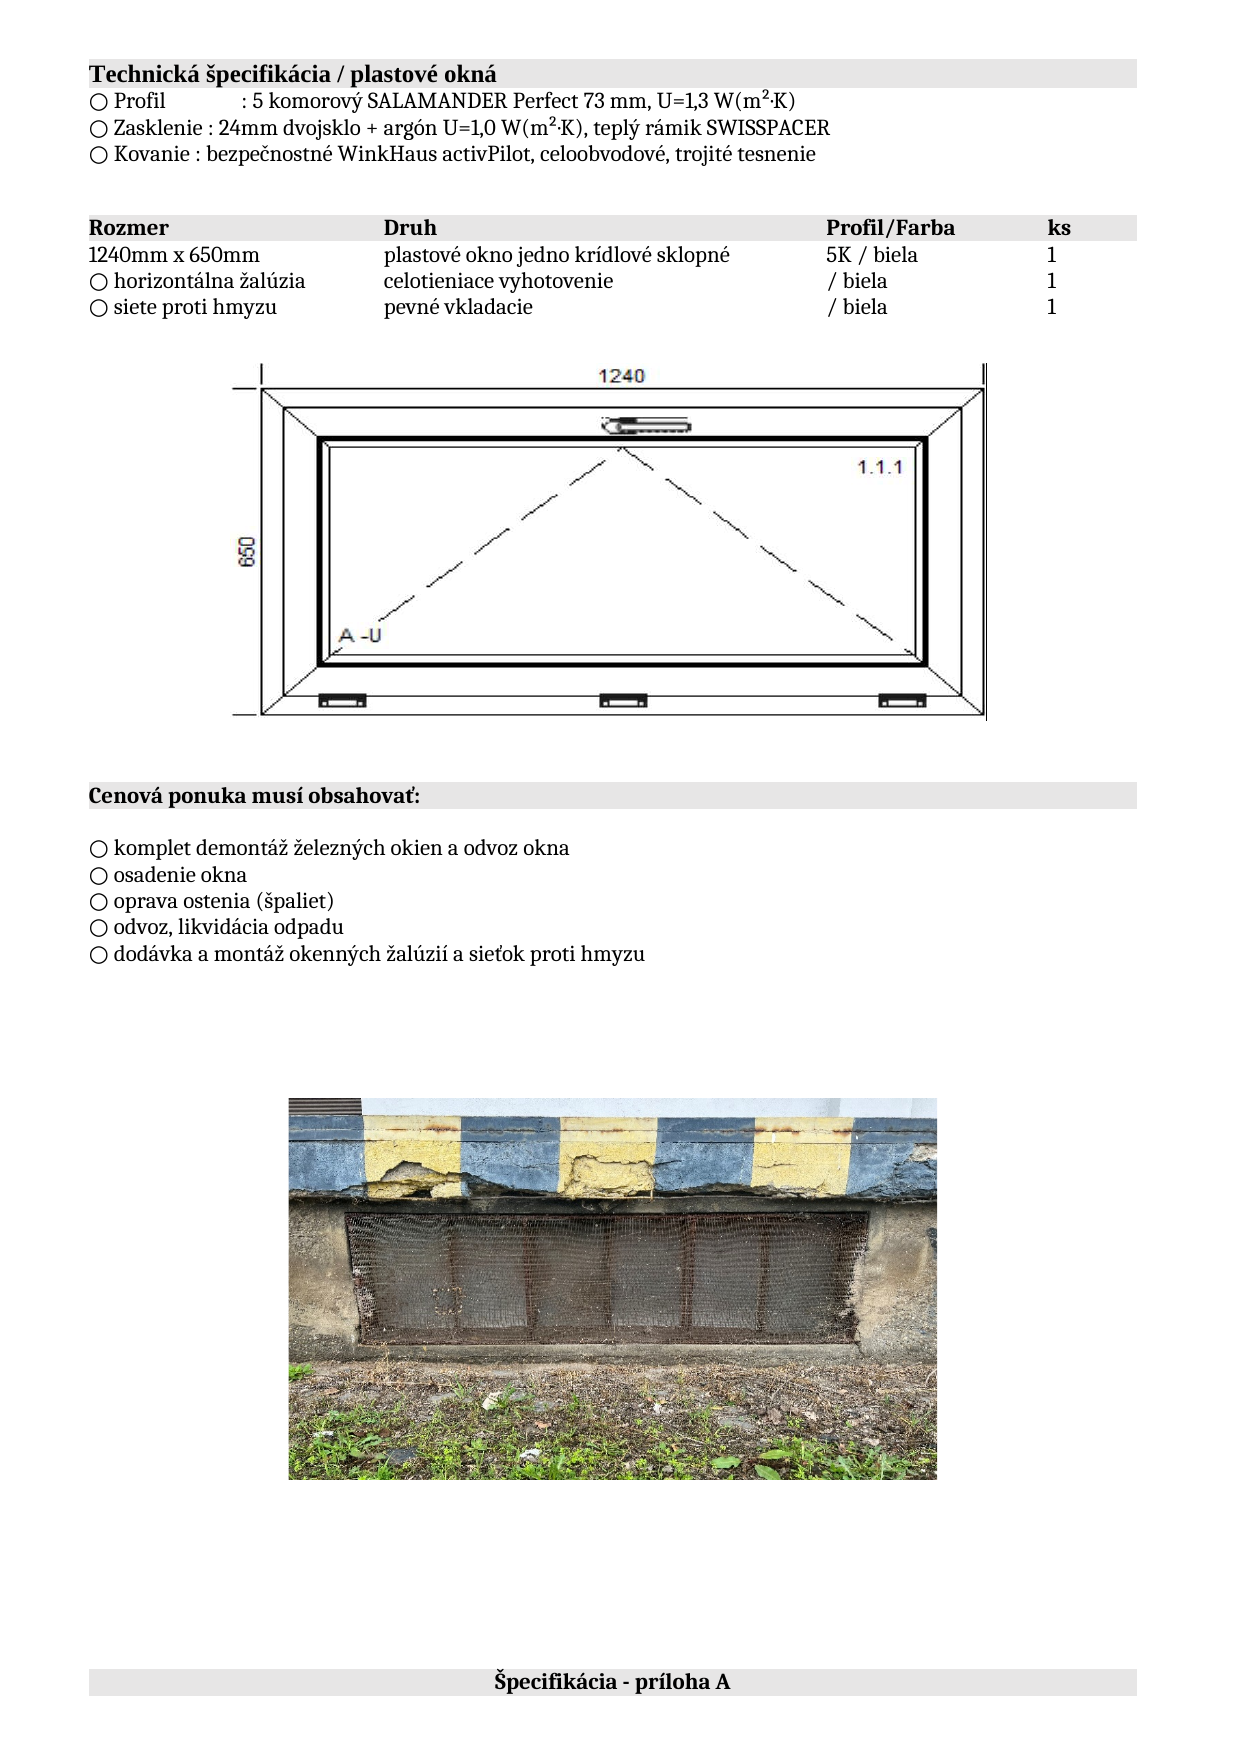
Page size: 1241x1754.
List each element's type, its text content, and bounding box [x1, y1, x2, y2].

text Technická špecifikácia / plastové okná [89, 59, 1137, 88]
text 1240mm x 650mm plastové okno jedno krídlové sklopné 5K / biela 1 [89, 241, 1137, 268]
text ○ Profil : 5 komorový SALAMANDER Perfect 73 mm, U=1,3 W(m²·K) [89, 88, 1137, 114]
text ○ osadenie okna [89, 861, 1137, 888]
text ○ oprava ostenia (špaliet) [89, 888, 1137, 914]
text ○ Kovanie : bezpečnostné WinkHaus activPilot, celoobvodové, trojité tesnenie [89, 141, 1137, 167]
text ○ horizontálna žalúzia celotieniace vyhotovenie 6 6K / biela 1 [89, 268, 1137, 294]
text Rozmer Druh Profil/Farba ks [89, 215, 1137, 241]
text ○ komplet demontáž železných okien a odvoz okna [89, 835, 1137, 861]
text ○ dodávka a montáž okenných žalúzií a sieťok proti hmyzu [89, 941, 1137, 967]
text Špecifikácia - príloha A [89, 1669, 1137, 1696]
text Cenová ponuka musí obsahovať: [89, 782, 1137, 809]
picture [288, 1098, 938, 1480]
text ○ siete proti hmyzu pevné vkladacie 6 6K / biela 1 [89, 294, 1137, 321]
picture [230, 363, 996, 721]
text ○ Zasklenie : 24mm dvojsklo + argón U=1,0 W(m²·K), teplý rámik SWISSPACER [89, 114, 1137, 141]
text ○ odvoz, likvidácia odpadu [89, 914, 1137, 941]
